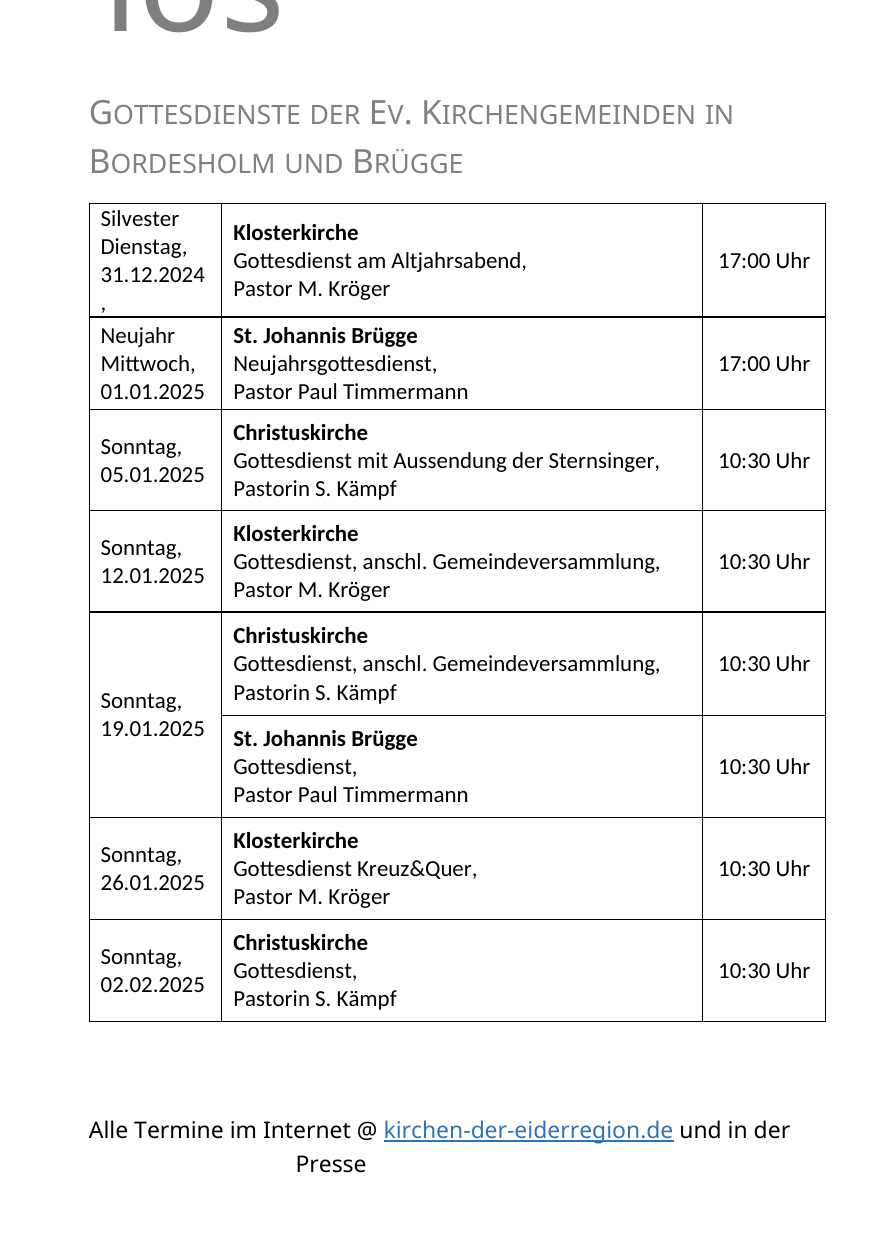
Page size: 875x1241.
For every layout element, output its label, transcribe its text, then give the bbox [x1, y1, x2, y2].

table_cell Sonntag, 12.01.2025 [90, 511, 221, 611]
table_header Silvester Dienstag, 31.12.2024, [90, 204, 221, 316]
table_cell 10:30 Uhr [703, 613, 825, 715]
table_cell 10:30 Uhr [703, 818, 825, 919]
table_cell Christuskirche Gottesdienst mit Aussendung der Sternsinger, Pastorin S. Kämpf [222, 410, 702, 510]
table_cell Christuskirche Gottesdienst, anschl. Gemeindeversammlung, Pastorin S. Kämpf [222, 613, 702, 715]
table_cell Sonntag, 26.01.2025 [90, 818, 221, 919]
table_cell Sonntag, 05.01.2025 [90, 410, 221, 510]
table_cell Neujahr Mittwoch, 01.01.2025 [90, 318, 221, 409]
table_header 17:00 Uhr [703, 204, 825, 316]
table_cell Sonntag, 02.02.2025 [90, 920, 221, 1021]
text Gottesdienste der Ev. Kirchengemeinden in Bordesholm und Brügge [89, 89, 797, 183]
table_cell 10:30 Uhr [703, 716, 825, 817]
table_header Klosterkirche Gottesdienst am Altjahrsabend, Pastor M. Kröger [222, 204, 702, 316]
table_cell 10:30 Uhr [703, 410, 825, 510]
table_cell 10:30 Uhr [703, 920, 825, 1021]
table_cell St. Johannis Brügge Neujahrsgottesdienst, Pastor Paul Timmermann [222, 318, 702, 409]
table_cell Christuskirche Gottesdienst, Pastorin S. Kämpf [222, 920, 702, 1021]
table_cell St. Johannis Brügge Gottesdienst, Pastor Paul Timmermann [222, 716, 702, 817]
table_cell Sonntag, 19.01.2025 [90, 613, 221, 817]
table_cell 17:00 Uhr [703, 318, 825, 409]
table_cell 10:30 Uhr [703, 511, 825, 611]
table_cell Klosterkirche Gottesdienst, anschl. Gemeindeversammlung, Pastor M. Kröger [222, 511, 702, 611]
table_cell Klosterkirche Gottesdienst Kreuz&Quer, Pastor M. Kröger [222, 818, 702, 919]
